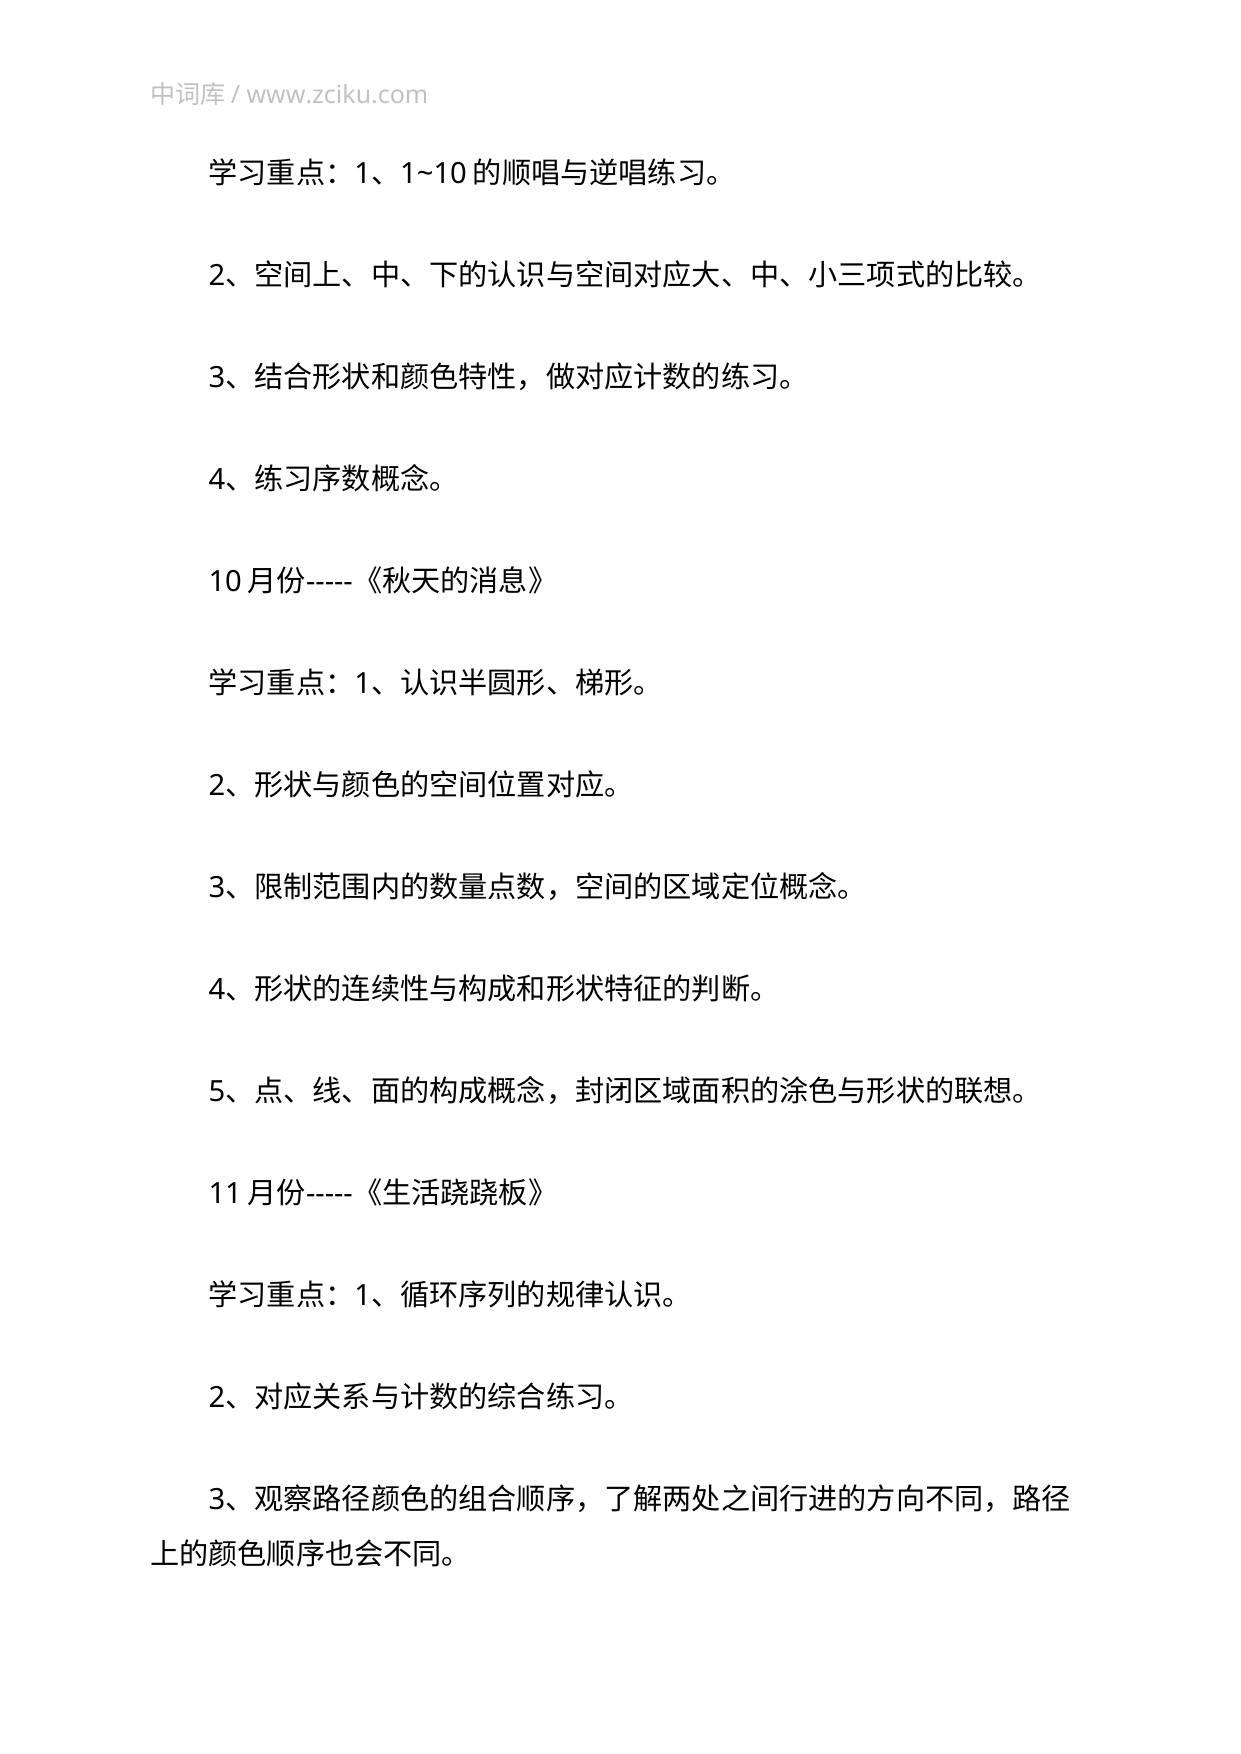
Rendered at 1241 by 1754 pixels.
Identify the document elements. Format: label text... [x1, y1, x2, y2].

text 3、观察路径颜色的组合顺序，了解两处之间行进的方向不同，路径上的颜色顺序也会不同。 [150, 1476, 1090, 1573]
text 3、结合形状和颜色特性，做对应计数的练习。 [150, 354, 1090, 396]
text 2、空间上、中、下的认识与空间对应大、中、小三项式的比较。 [150, 252, 1090, 294]
text 2、对应关系与计数的综合练习。 [150, 1374, 1090, 1416]
text 11月份-----《生活跷跷板》 [150, 1170, 1090, 1212]
text 2、形状与颜色的空间位置对应。 [150, 762, 1090, 804]
text 学习重点：1、1~10的顺唱与逆唱练习。 [150, 150, 1090, 192]
text 学习重点：1、循环序列的规律认识。 [150, 1272, 1090, 1314]
text 4、练习序数概念。 [150, 456, 1090, 498]
text 4、形状的连续性与构成和形状特征的判断。 [150, 966, 1090, 1008]
text 10月份-----《秋天的消息》 [150, 558, 1090, 600]
text 学习重点：1、认识半圆形、梯形。 [150, 660, 1090, 702]
text 5、点、线、面的构成概念，封闭区域面积的涂色与形状的联想。 [150, 1068, 1090, 1110]
text 3、限制范围内的数量点数，空间的区域定位概念。 [150, 864, 1090, 906]
